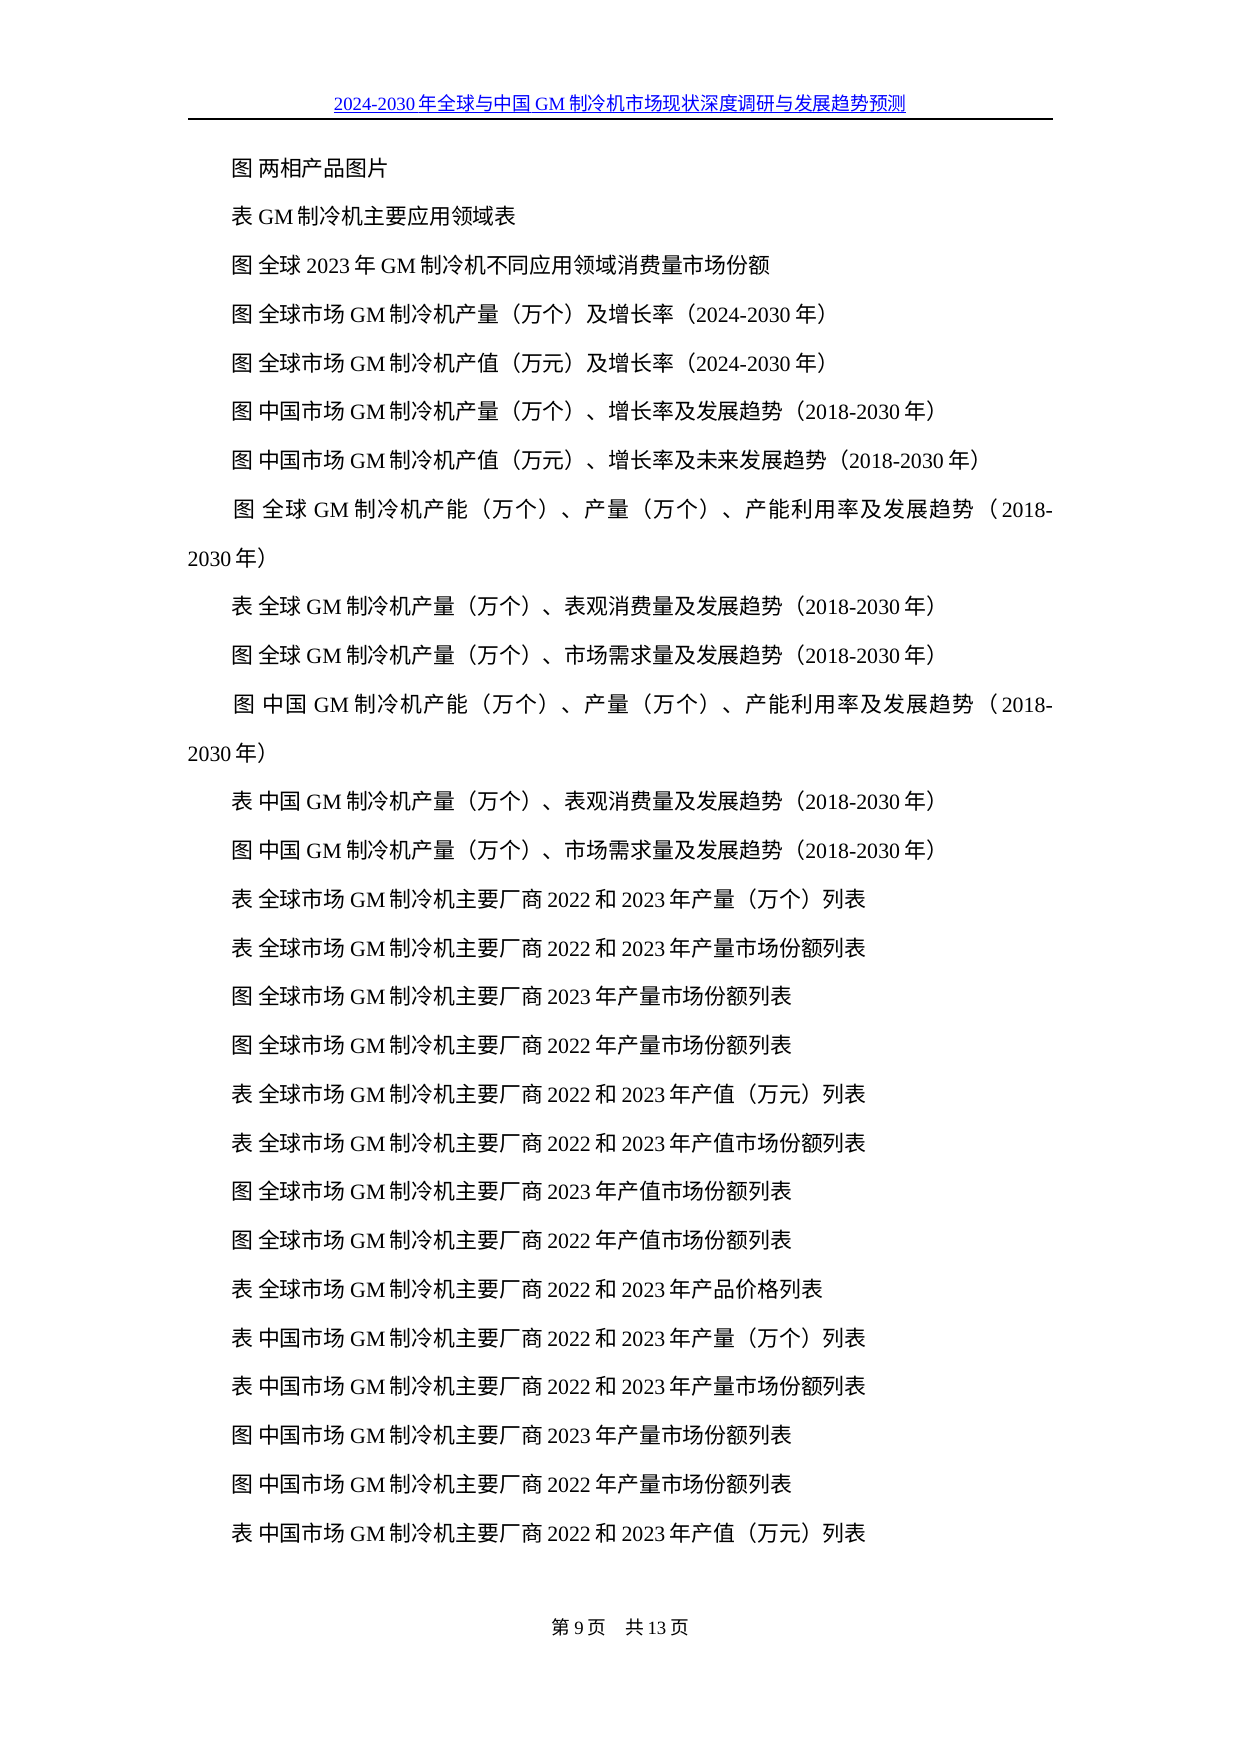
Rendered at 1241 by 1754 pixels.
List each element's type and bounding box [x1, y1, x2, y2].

text [187, 150, 1053, 1548]
